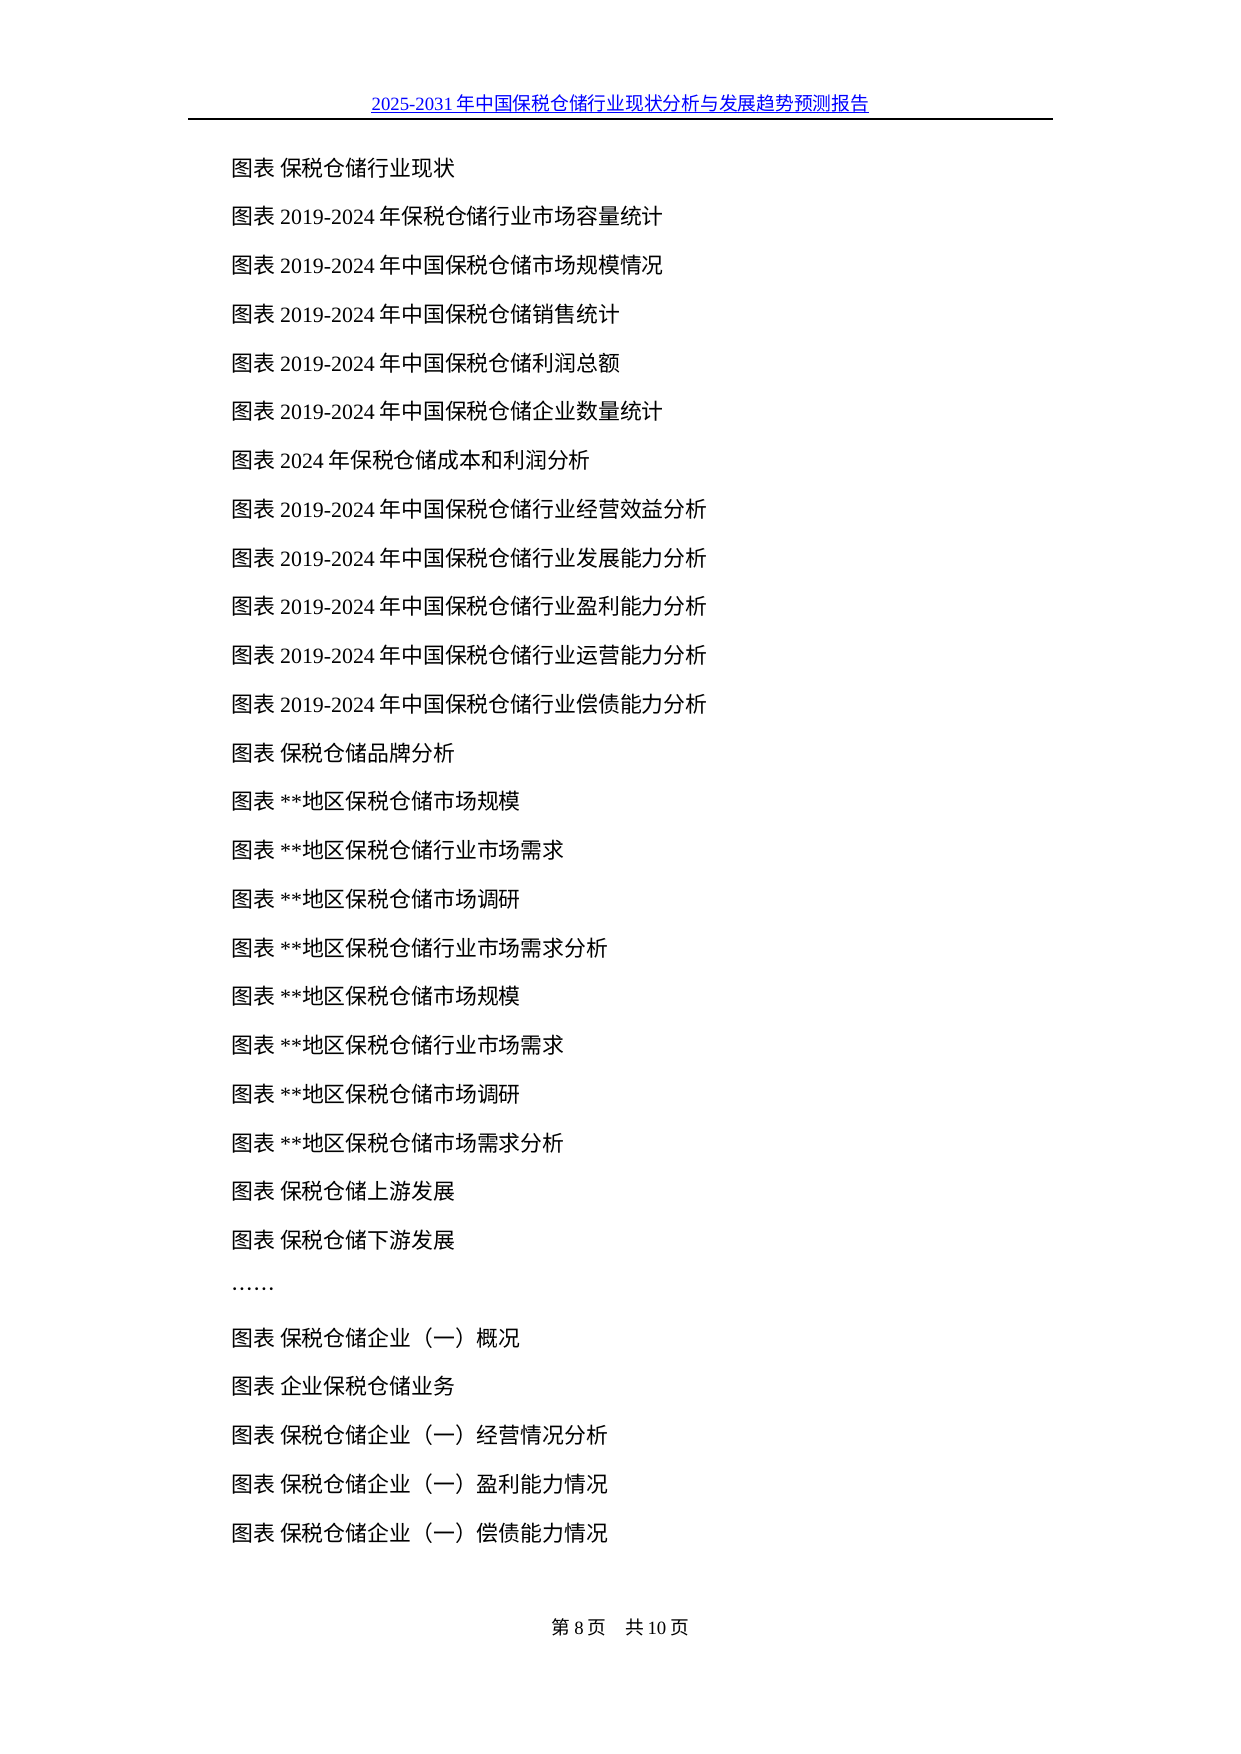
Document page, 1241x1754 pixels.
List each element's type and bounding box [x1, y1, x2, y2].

text [187, 150, 1053, 1548]
